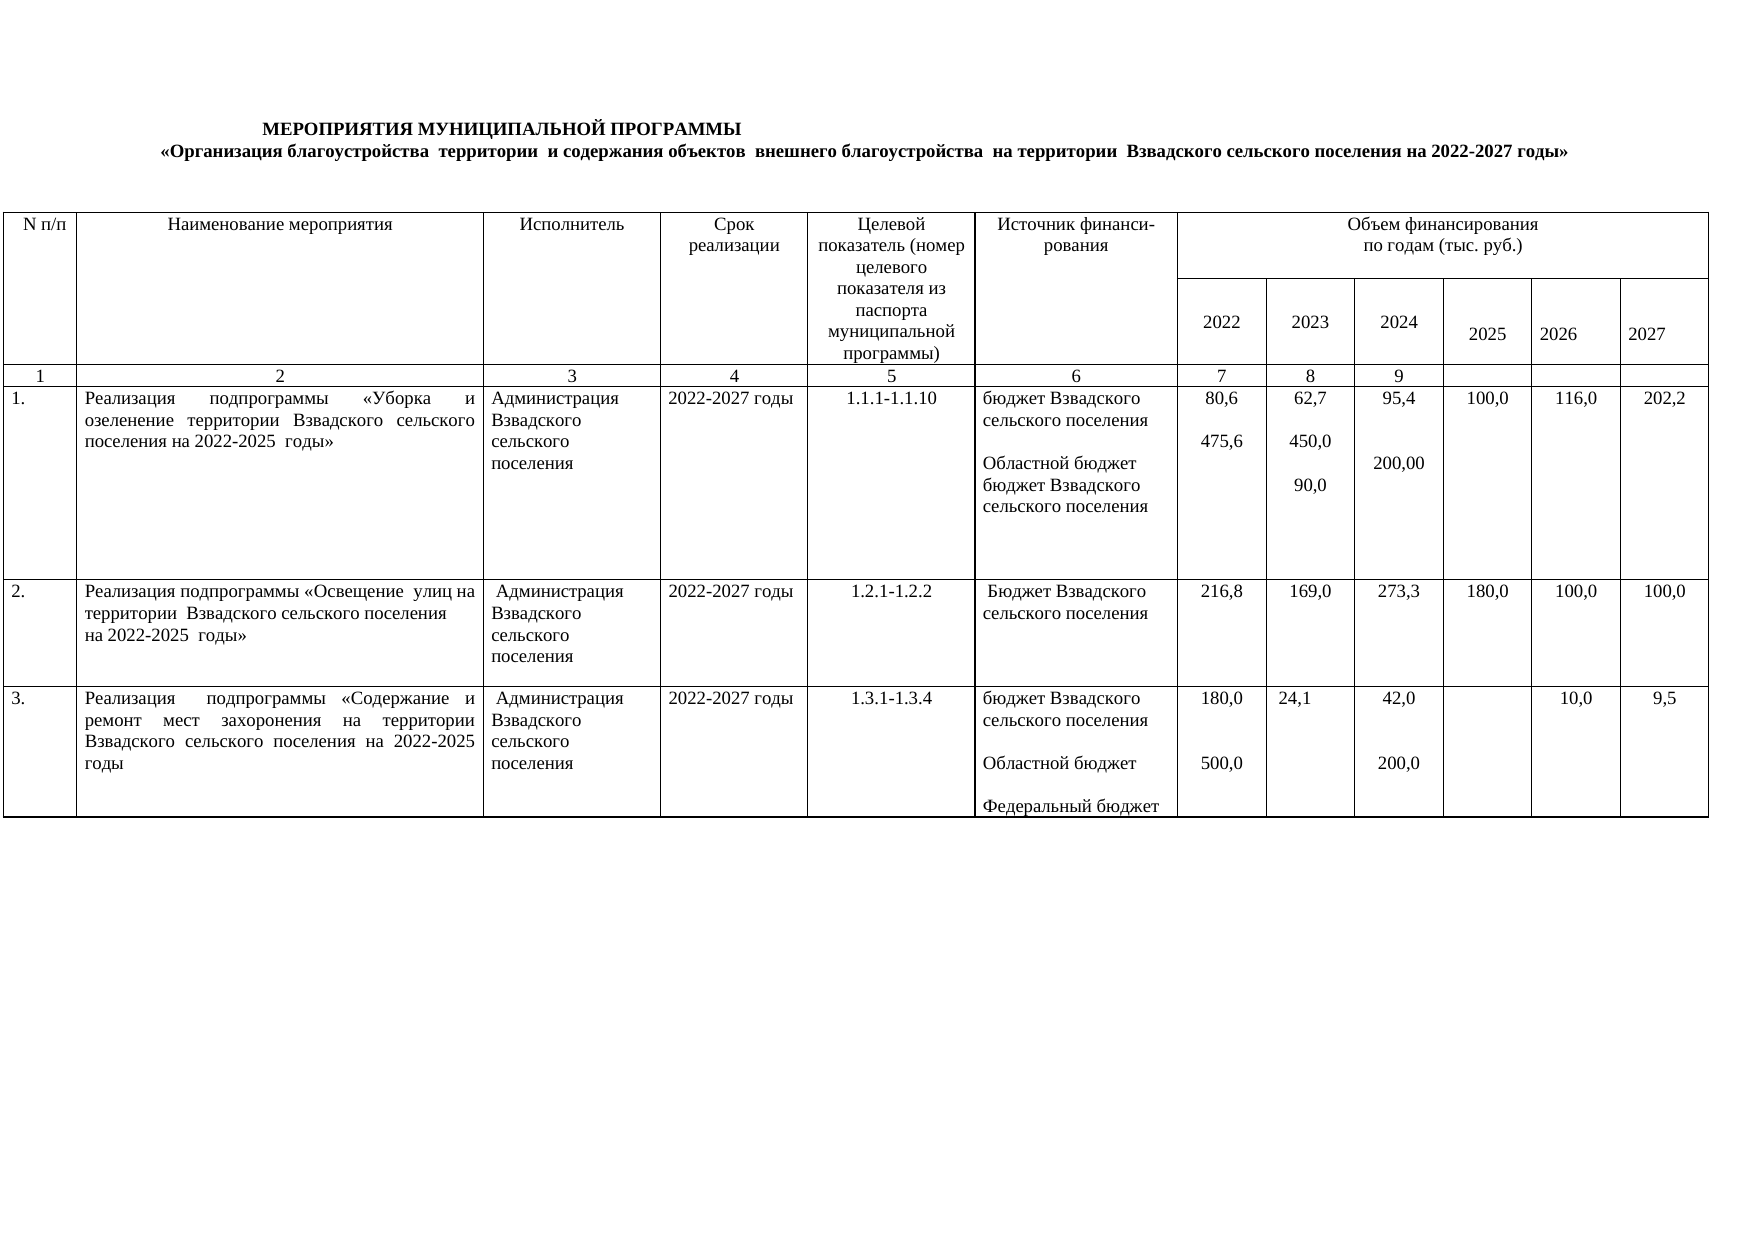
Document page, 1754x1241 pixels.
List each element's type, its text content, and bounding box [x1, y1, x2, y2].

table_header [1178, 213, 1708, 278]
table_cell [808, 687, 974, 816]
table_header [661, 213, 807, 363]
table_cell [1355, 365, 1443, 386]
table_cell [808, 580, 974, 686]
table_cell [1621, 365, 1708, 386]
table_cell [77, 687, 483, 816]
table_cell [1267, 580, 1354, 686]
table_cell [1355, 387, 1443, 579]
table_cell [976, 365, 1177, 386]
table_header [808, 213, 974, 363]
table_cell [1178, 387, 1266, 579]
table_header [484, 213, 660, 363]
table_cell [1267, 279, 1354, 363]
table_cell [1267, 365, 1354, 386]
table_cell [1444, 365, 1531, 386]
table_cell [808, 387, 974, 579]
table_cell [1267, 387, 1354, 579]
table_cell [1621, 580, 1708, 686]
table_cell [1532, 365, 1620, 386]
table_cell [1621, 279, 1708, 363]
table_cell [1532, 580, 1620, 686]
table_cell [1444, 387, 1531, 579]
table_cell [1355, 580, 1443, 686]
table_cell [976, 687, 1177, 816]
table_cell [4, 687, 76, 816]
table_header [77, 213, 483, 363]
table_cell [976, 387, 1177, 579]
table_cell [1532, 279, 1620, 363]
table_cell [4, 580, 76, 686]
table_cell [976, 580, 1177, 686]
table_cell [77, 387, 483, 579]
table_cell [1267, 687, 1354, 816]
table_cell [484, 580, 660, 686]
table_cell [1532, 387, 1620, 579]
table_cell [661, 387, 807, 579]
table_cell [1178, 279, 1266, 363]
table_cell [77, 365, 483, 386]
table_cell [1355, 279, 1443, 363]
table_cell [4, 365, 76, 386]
text «Организация благоустройства территории и содержания объектов внешнего благоустройства на территории Взвадского сельского поселения на 2022-2027 годы» [75, 140, 1655, 161]
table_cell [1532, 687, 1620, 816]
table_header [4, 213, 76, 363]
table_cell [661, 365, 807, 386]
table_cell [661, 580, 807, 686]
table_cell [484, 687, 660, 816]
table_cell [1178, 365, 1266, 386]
text МЕРОПРИЯТИЯ МУНИЦИПАЛЬНОЙ ПРОГРАММЫ [75, 118, 1655, 140]
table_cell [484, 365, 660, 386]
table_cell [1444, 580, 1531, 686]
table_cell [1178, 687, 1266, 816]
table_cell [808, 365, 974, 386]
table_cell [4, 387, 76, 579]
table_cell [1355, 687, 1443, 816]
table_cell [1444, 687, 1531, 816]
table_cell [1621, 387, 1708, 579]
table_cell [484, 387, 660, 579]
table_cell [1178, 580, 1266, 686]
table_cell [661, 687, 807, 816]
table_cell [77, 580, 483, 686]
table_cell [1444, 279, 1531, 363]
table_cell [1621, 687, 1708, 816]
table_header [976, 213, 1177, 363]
